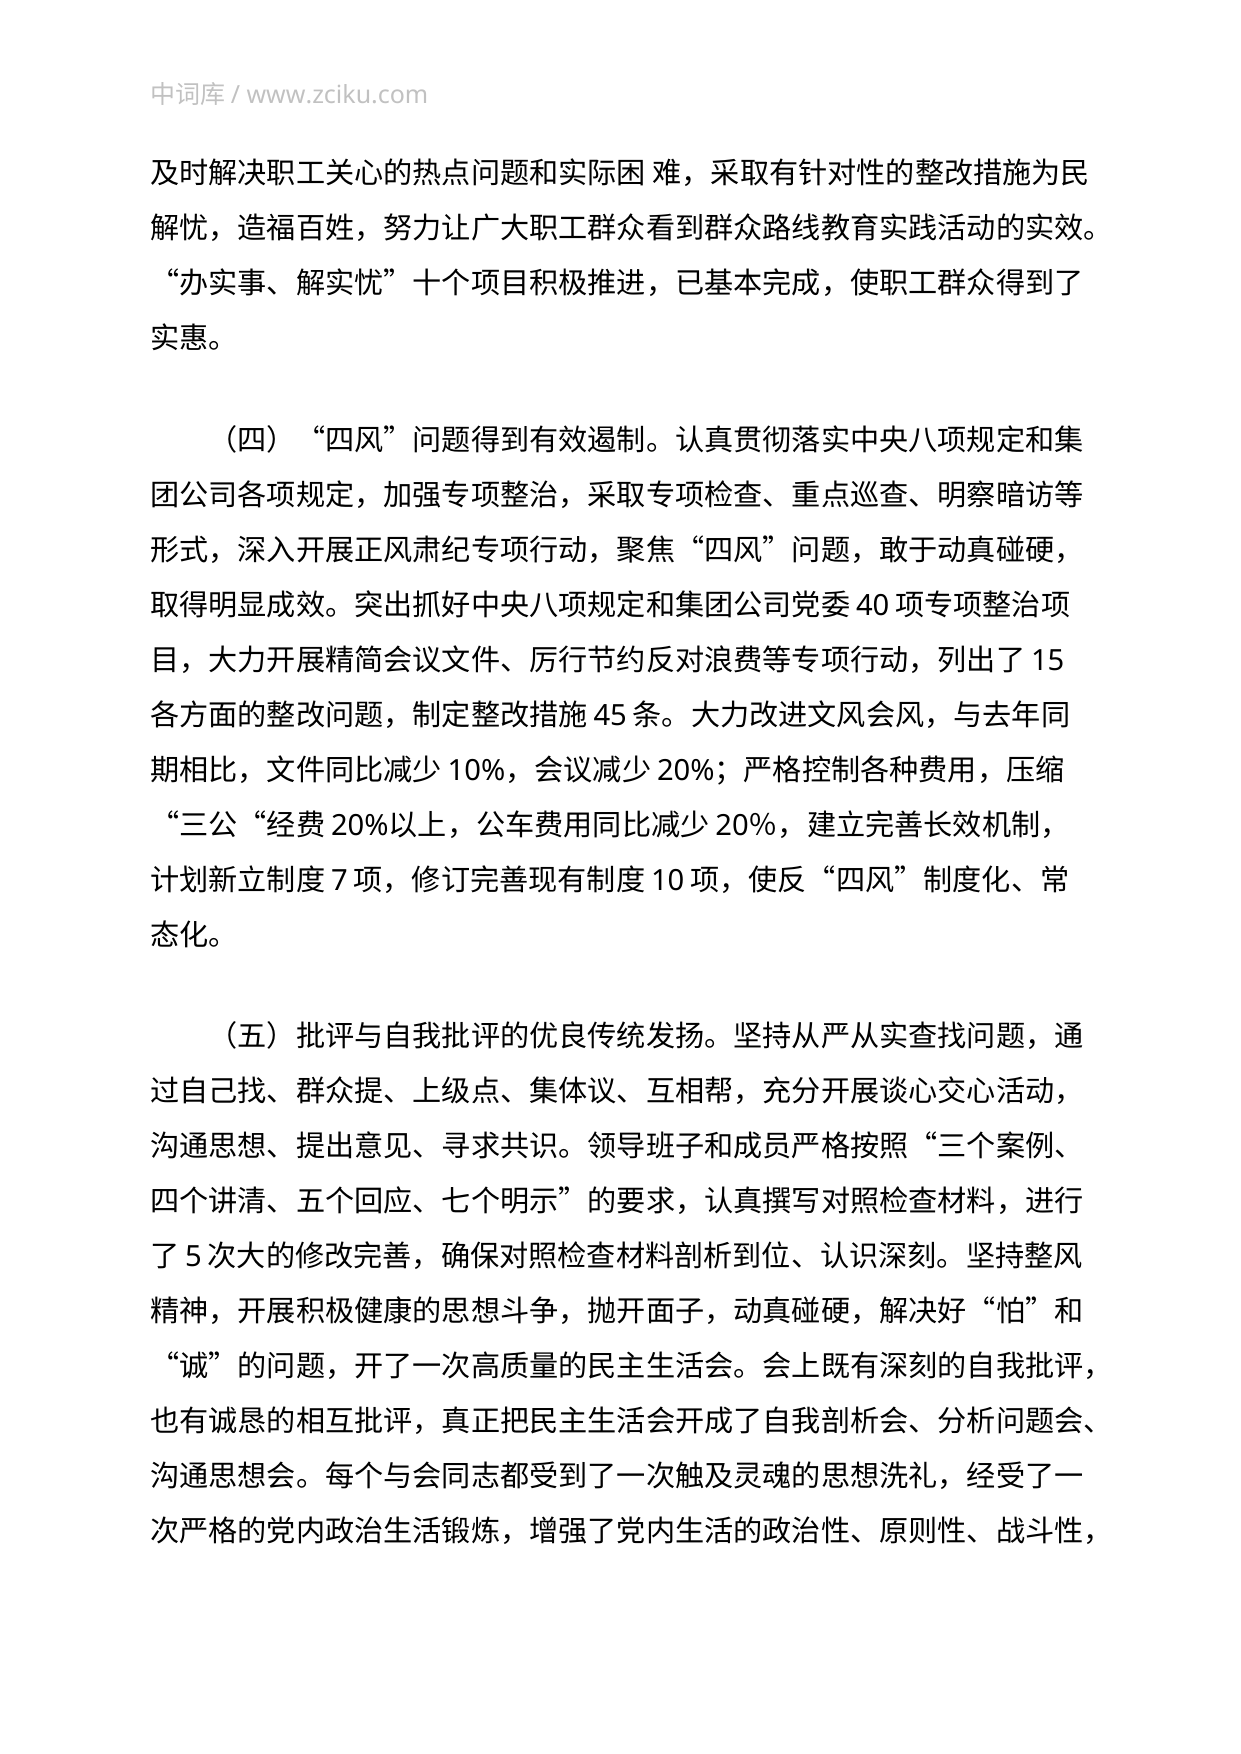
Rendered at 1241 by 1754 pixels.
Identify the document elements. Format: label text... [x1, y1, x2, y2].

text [150, 1013, 1090, 1549]
text （四）“四风”问题得到有效遏制。认真贯彻落实中央八项规定和集团公司各项规定，加强专项整治，采取专项检查、重点巡查、明察暗访等形式，深入开展正风肃纪专项行动，聚焦“四风”问题，敢于动真碰硬，取得明显成效。突出抓好中央八项规定和集团公司党委40项专项整治项目，大力开展精简会议文件、厉行节约反对浪费等专项行动，列出了15各方面的整改问题，制定整改措施45条。大力改进文风会风，与去年同期相比，文件同比减少10%，会议减少20%；严格控制各种费用，压缩“三公“经费20%以上，公车费用同比减少20％，建立完善长效机制，计划新立制度7项，修订完善现有制度10项，使反“四风”制度化、常态化。 [150, 416, 1090, 953]
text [150, 150, 1090, 357]
